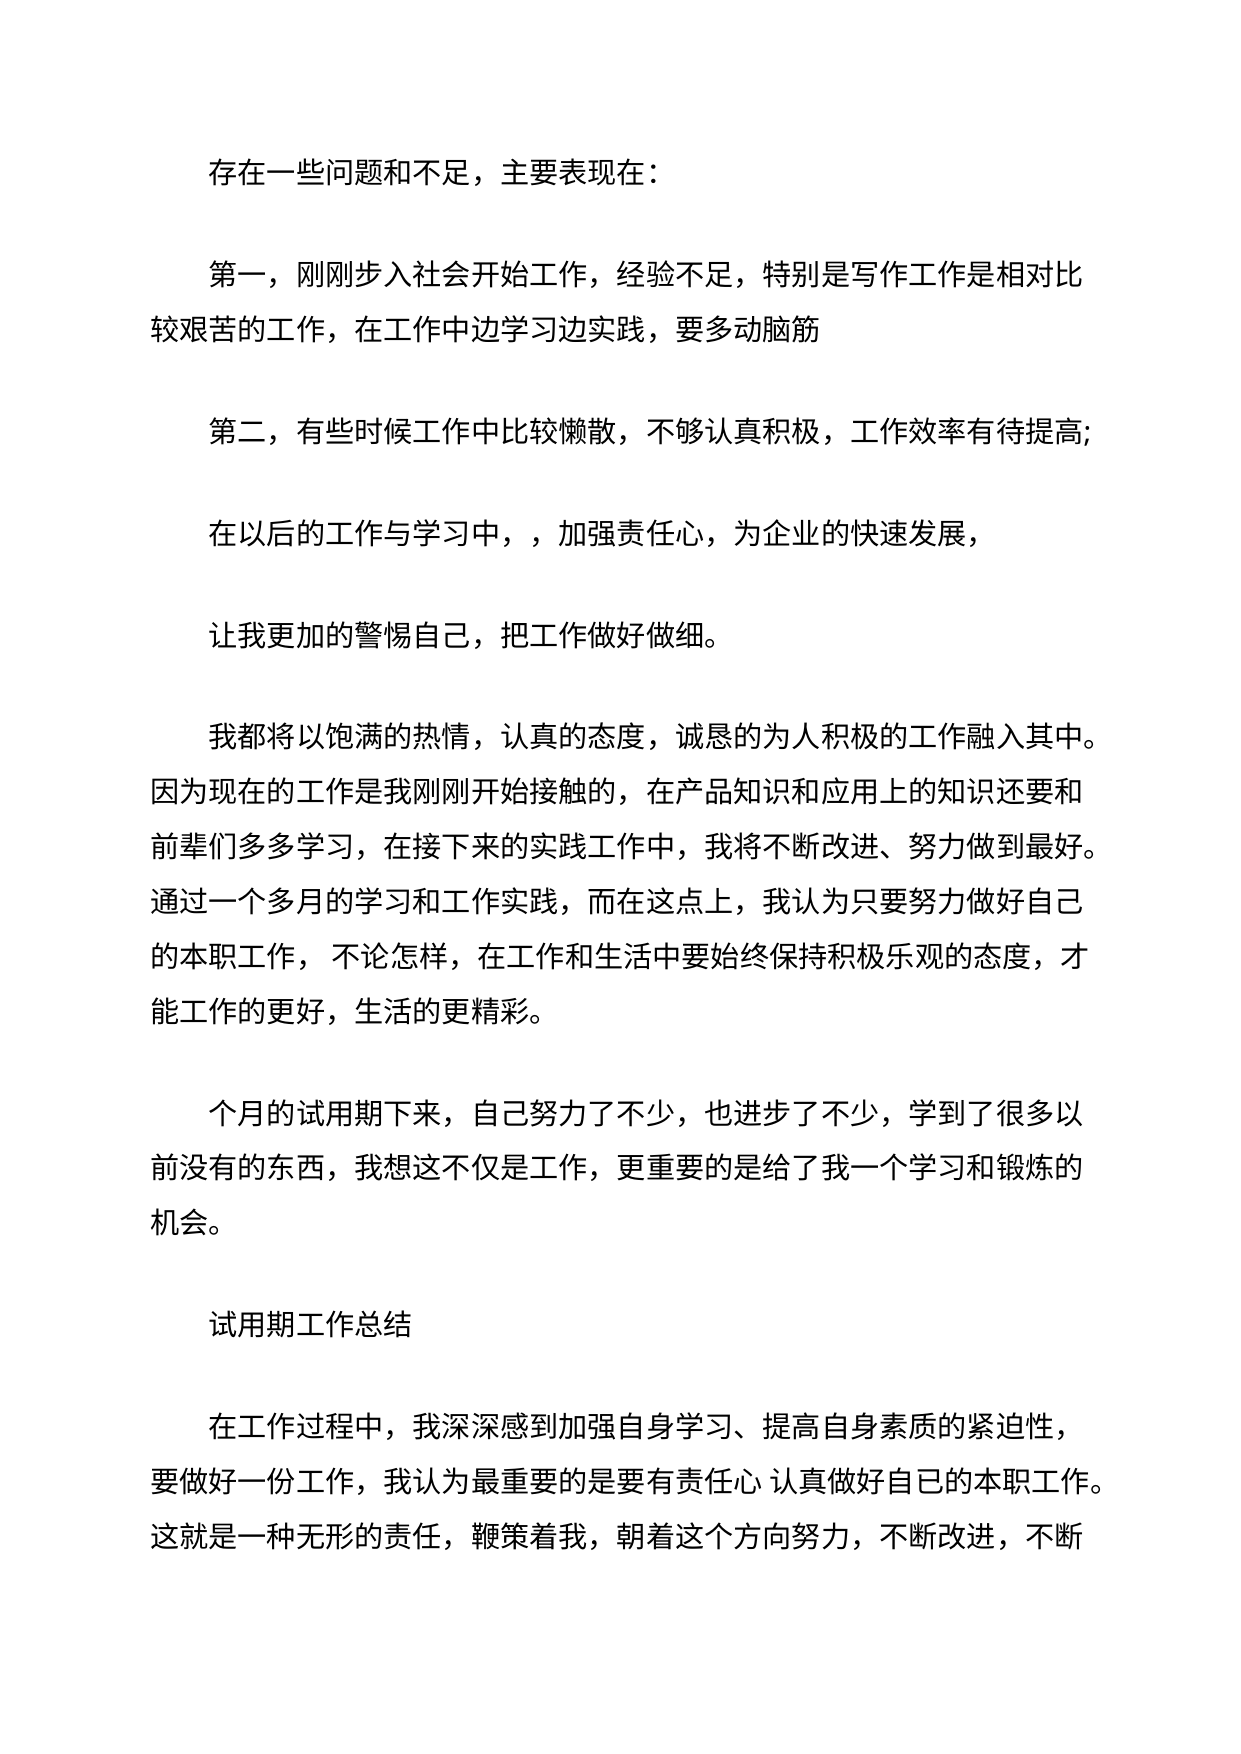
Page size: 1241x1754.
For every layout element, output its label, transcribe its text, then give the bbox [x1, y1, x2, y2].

text 在以后的工作与学习中，，加强责任心，为企业的快速发展， [150, 510, 1090, 553]
text 让我更加的警惕自己，把工作做好做细。 [150, 612, 1090, 654]
text 第一，刚刚步入社会开始工作，经验不足，特别是写作工作是相对比较艰苦的工作，在工作中边学习边实践，要多动脑筋 [150, 252, 1090, 349]
text 试用期工作总结 [150, 1302, 1090, 1344]
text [150, 1403, 1090, 1556]
text 存在一些问题和不足，主要表现在： [150, 150, 1090, 192]
text 我都将以饱满的热情，认真的态度，诚恳的为人积极的工作融入其中。因为现在的工作是我刚刚开始接触的，在产品知识和应用上的知识还要和前辈们多多学习，在接下来的实践工作中，我将不断改进、努力做到最好。通过一个多月的学习和工作实践，而在这点上，我认为只要努力做好自己的本职工作， 不论怎样，在工作和生活中要始终保持积极乐观的态度，才能工作的更好，生活的更精彩。 [150, 714, 1090, 1031]
text 个月的试用期下来，自己努力了不少，也进步了不少，学到了很多以前没有的东西，我想这不仅是工作，更重要的是给了我一个学习和锻炼的机会。 [150, 1090, 1090, 1242]
text 第二，有些时候工作中比较懒散，不够认真积极，工作效率有待提高; [150, 408, 1090, 451]
